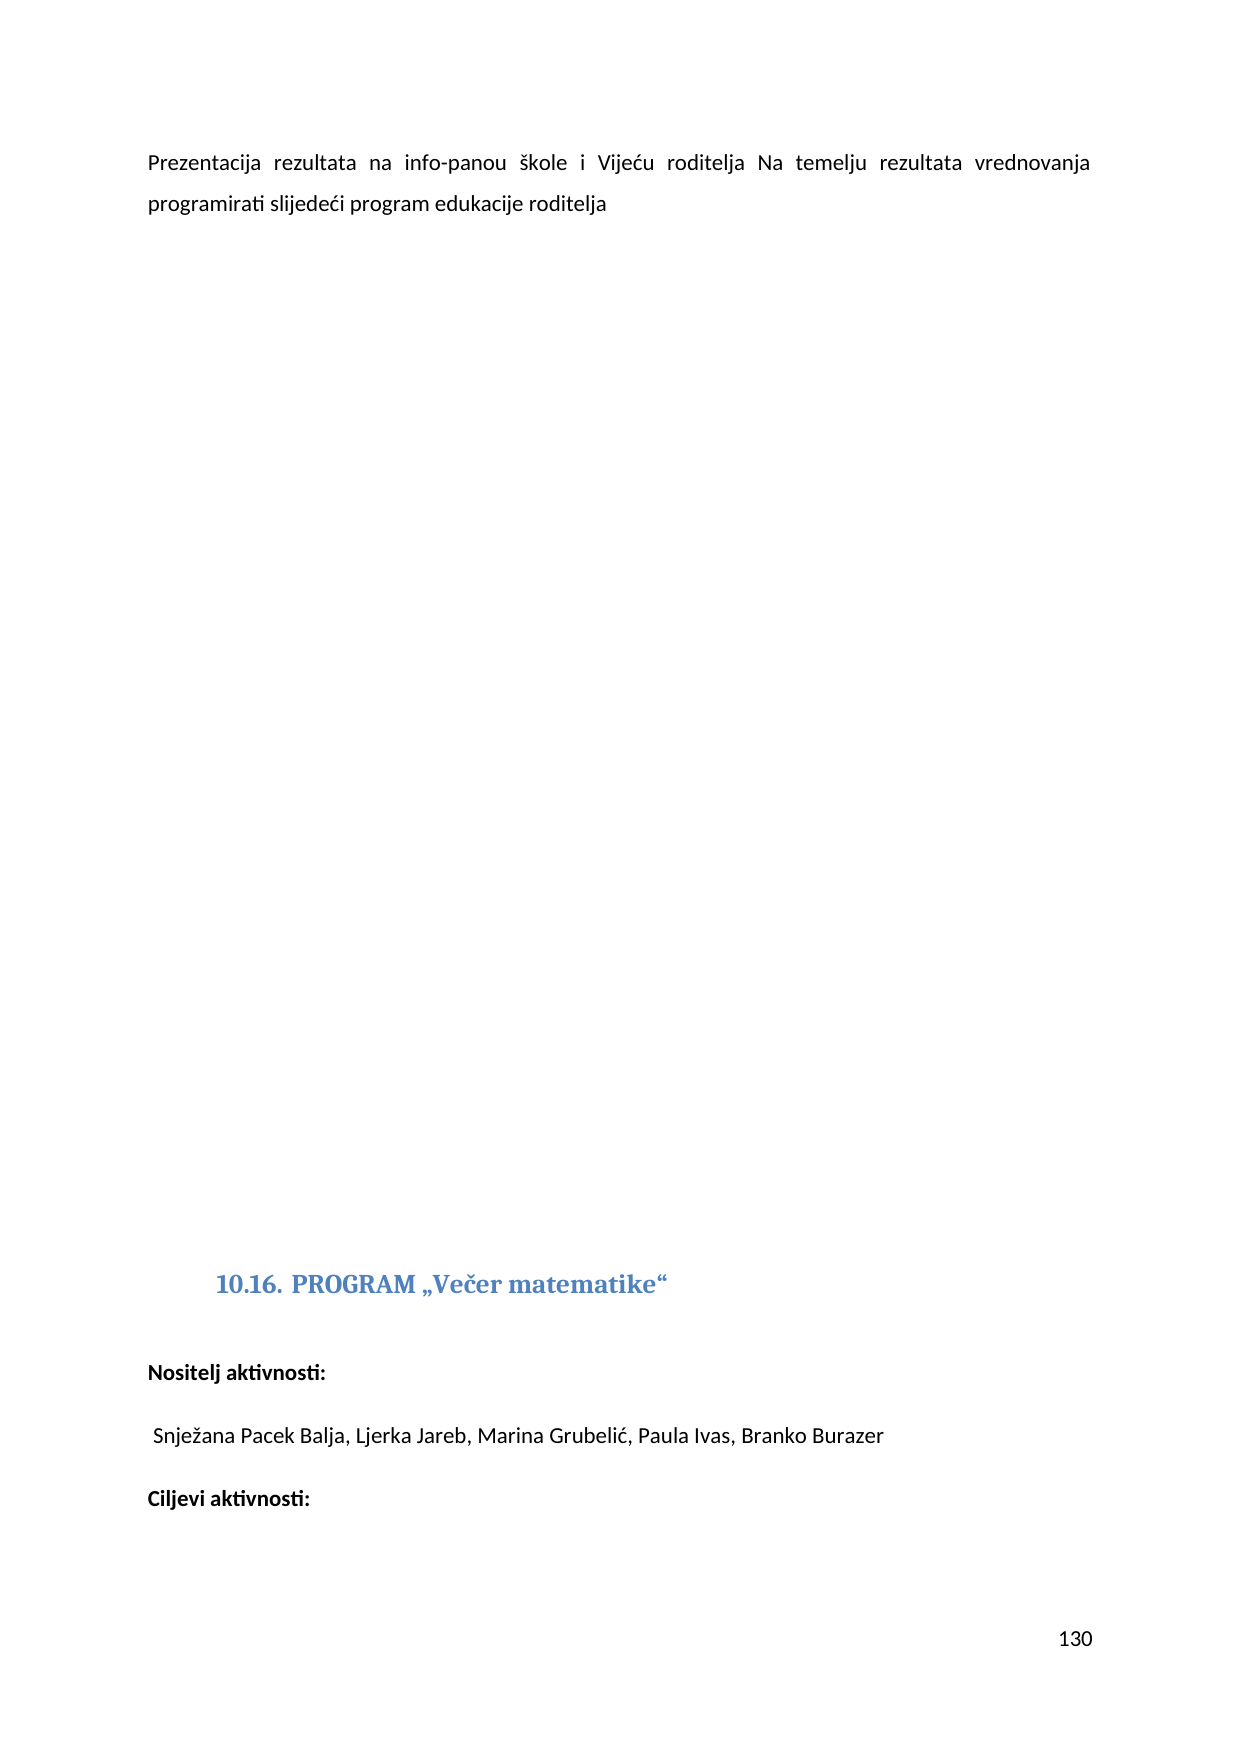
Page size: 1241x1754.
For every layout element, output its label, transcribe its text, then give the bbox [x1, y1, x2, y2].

subtitle PROGRAM „Večer matematike“ [216, 1269, 1093, 1301]
text Nositelj aktivnosti: [148, 1358, 1093, 1386]
text Snježana Pacek Balja, Ljerka Jareb, Marina Grubelić, Paula Ivas, Branko Burazer [148, 1421, 1093, 1449]
text Ciljevi aktivnosti: [148, 1484, 1093, 1512]
text Prezentacija rezultata na info-panou škole i Vijeću roditelja Na temelju rezultata vrednovanja programirati slijedeći program edukacije roditelja [148, 148, 1093, 218]
